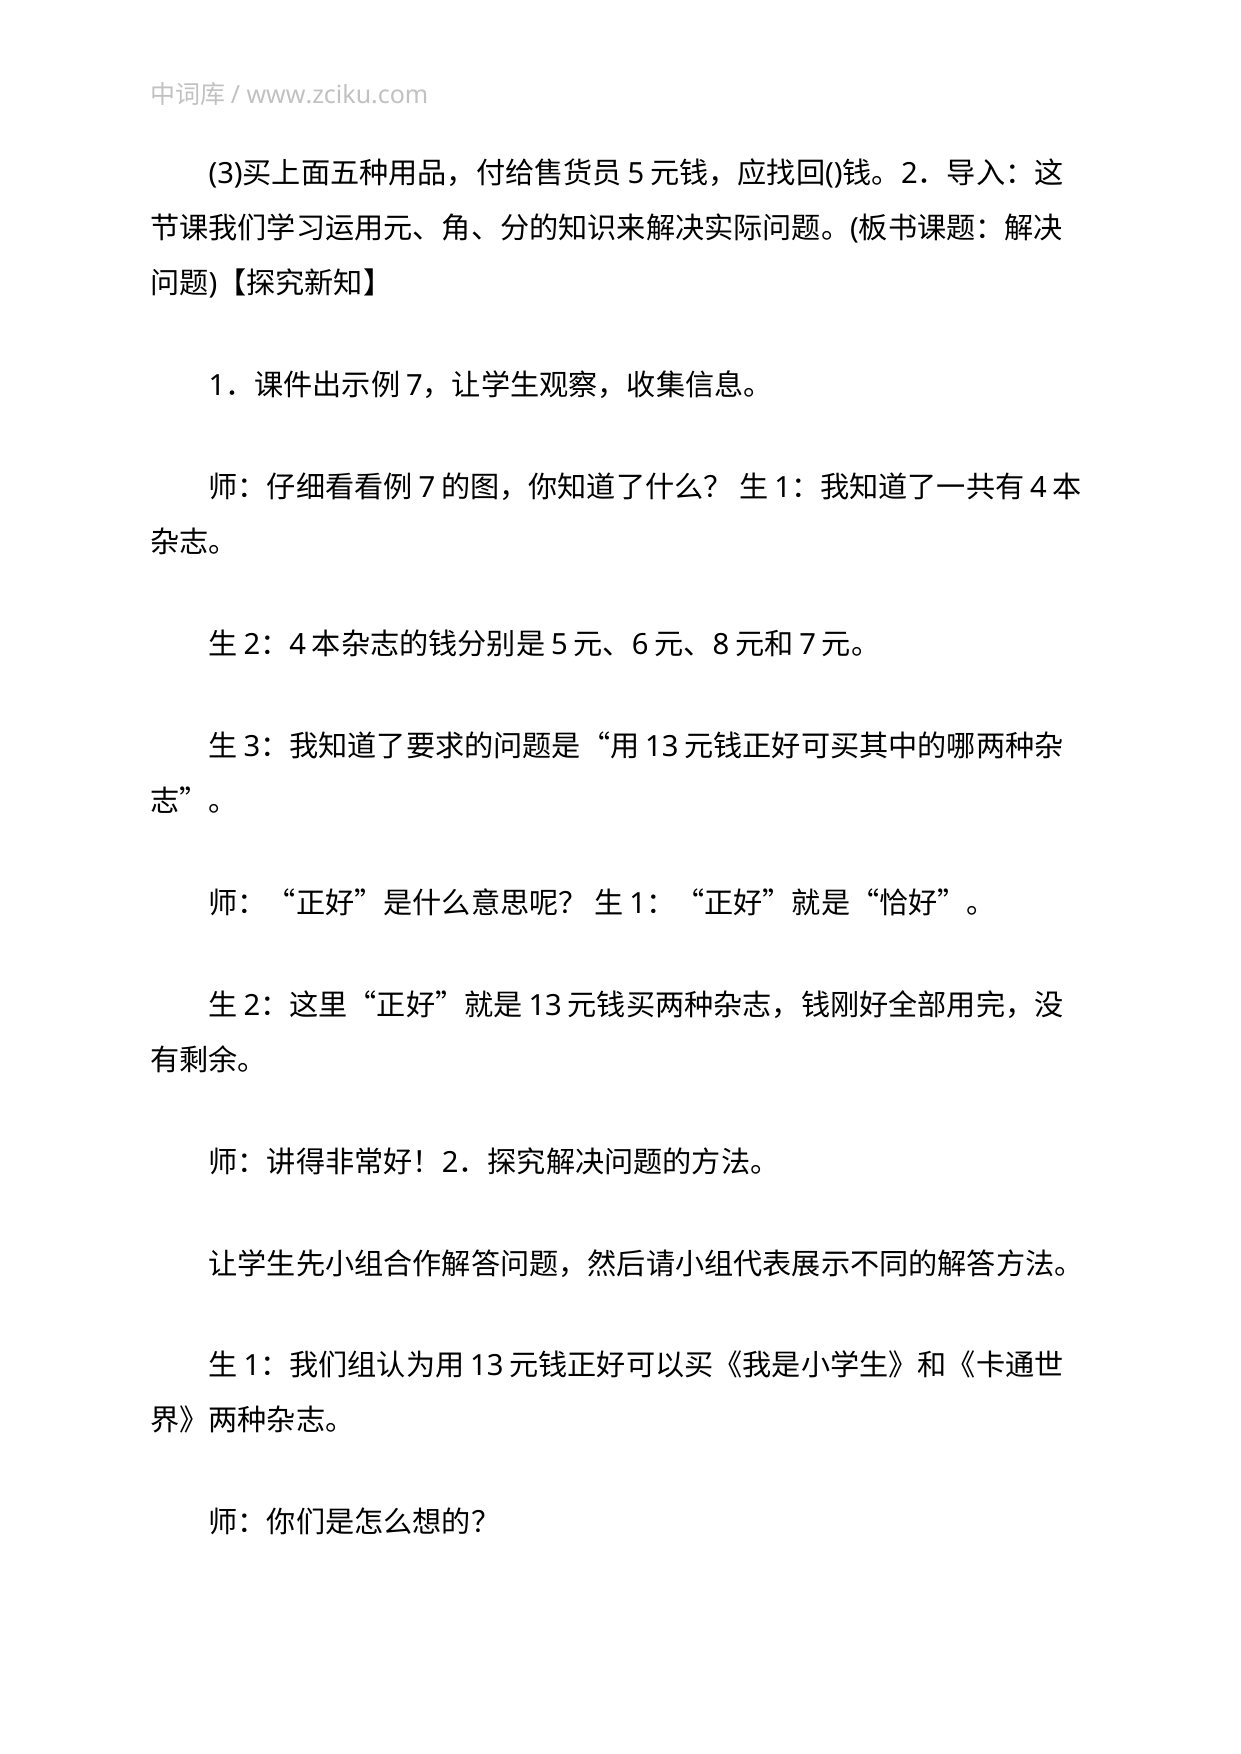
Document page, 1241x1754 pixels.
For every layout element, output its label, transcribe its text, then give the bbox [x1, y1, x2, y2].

text 生2：4本杂志的钱分别是5元、6元、8元和7元。 [150, 621, 1090, 663]
text 生1：我们组认为用13元钱正好可以买《我是小学生》和《卡通世界》两种杂志。 [150, 1342, 1090, 1439]
text 1．课件出示例7，让学生观察，收集信息。 [150, 362, 1090, 404]
text 师：讲得非常好！2．探究解决问题的方法。 [150, 1138, 1090, 1181]
text 师：仔细看看例7的图，你知道了什么？ 生1：我知道了一共有4本杂志。 [150, 464, 1090, 561]
text 生3：我知道了要求的问题是“用13元钱正好可买其中的哪两种杂志”。 [150, 723, 1090, 820]
text 师：你们是怎么想的？ [150, 1499, 1090, 1541]
text 让学生先小组合作解答问题，然后请小组代表展示不同的解答方法。 [150, 1240, 1090, 1282]
text 生2：这里“正好”就是13元钱买两种杂志，钱刚好全部用完，没有剩余。 [150, 981, 1090, 1079]
text (3)买上面五种用品，付给售货员5元钱，应找回()钱。2．导入：这节课我们学习运用元、角、分的知识来解决实际问题。(板书课题：解决问题)【探究新知】 [150, 150, 1090, 302]
text 师：“正好”是什么意思呢？ 生1：“正好”就是“恰好”。 [150, 879, 1090, 922]
